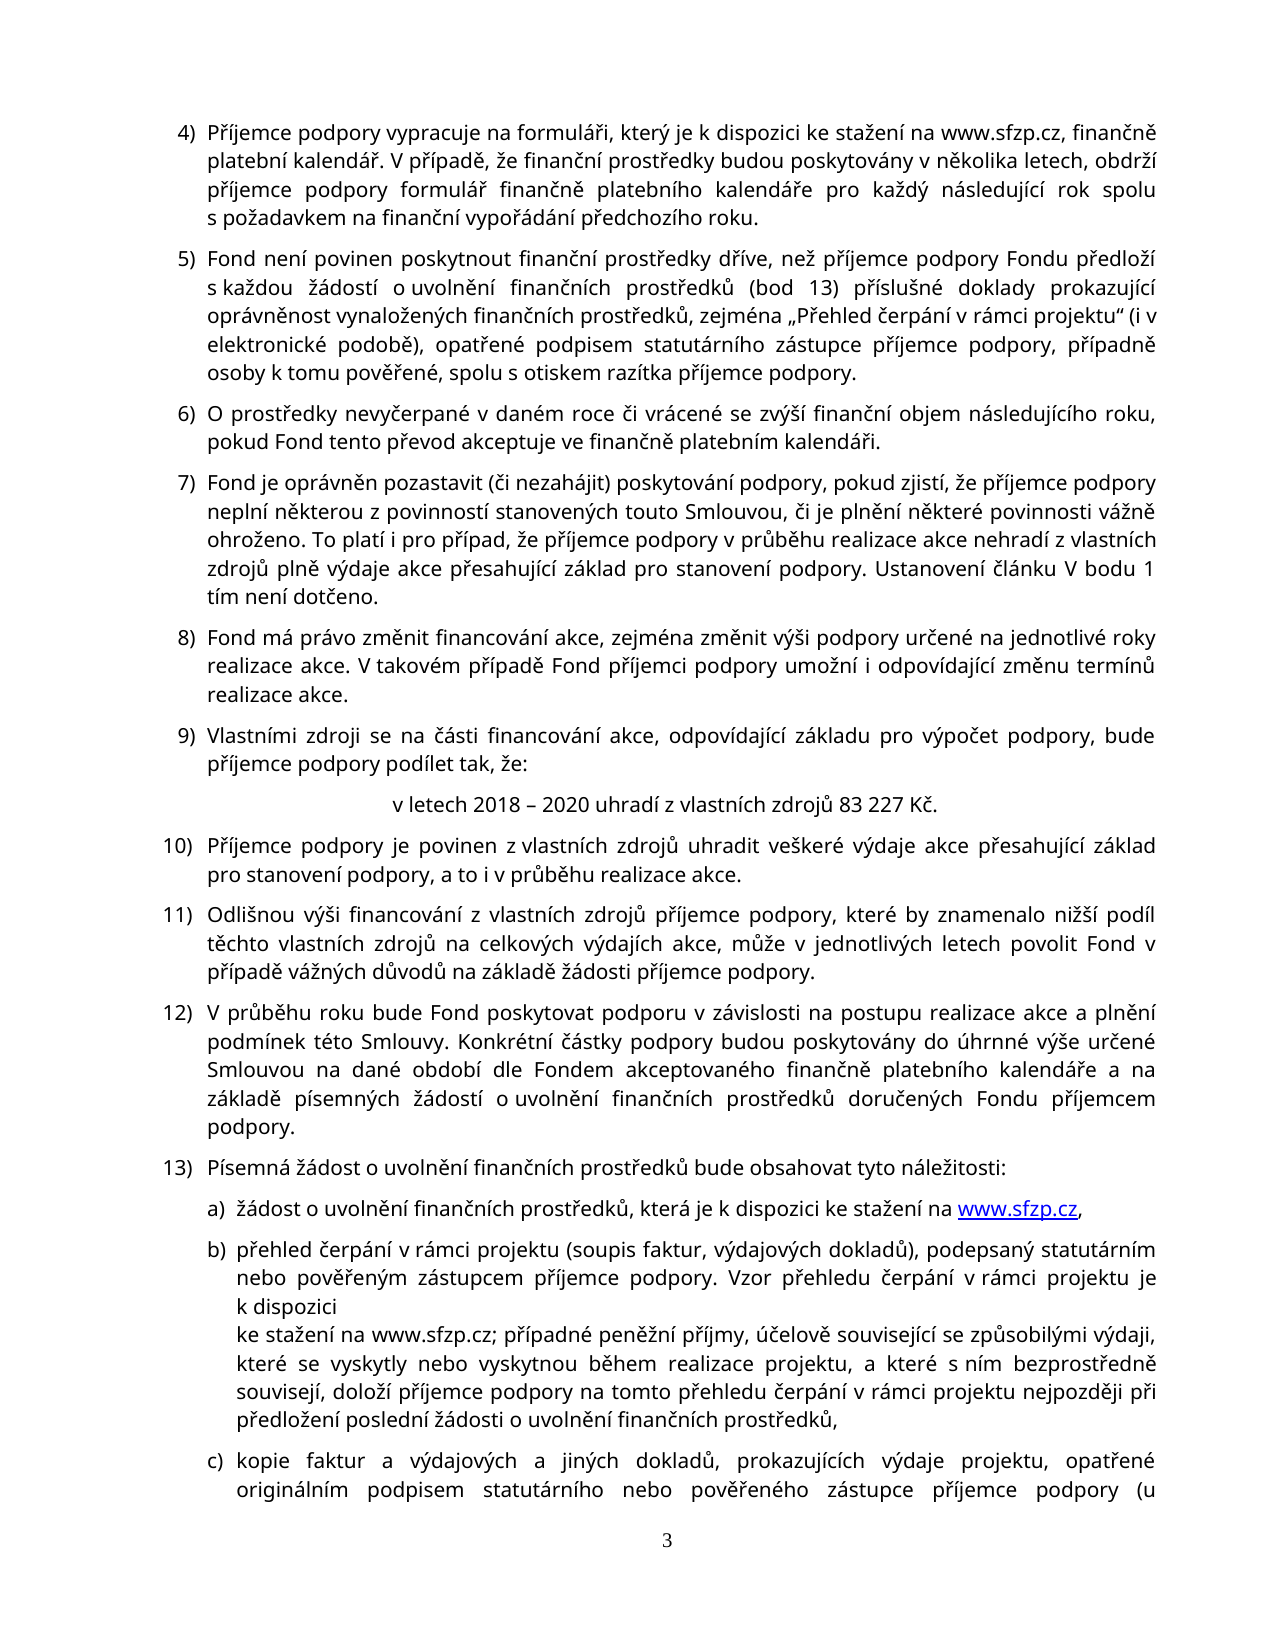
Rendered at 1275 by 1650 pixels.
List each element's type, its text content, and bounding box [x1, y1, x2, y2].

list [207, 1447, 1157, 1503]
list Fond není povinen poskytnout finanční prostředky dříve, než příjemce podpory Fondu předloží s každou žádostí o uvolnění finančních prostředků (bod 13) příslušné doklady prokazující oprávněnost vynaložených finančních prostředků, zejména „Přehled čerpání v rámci projektu“ (i v elektronické podobě), opatřené podpisem statutárního zástupce příjemce podpory, případně osoby k tomu pověřené, spolu s otiskem razítka příjemce podpory. [177, 244, 1157, 387]
list Vlastními zdroji se na části financování akce, odpovídající základu pro výpočet podpory, bude příjemce podpory podílet tak, že: [177, 721, 1157, 778]
list Příjemce podpory vypracuje na formuláři, který je k dispozici ke stažení na www.sfzp.cz, finančně platební kalendář. V případě, že finanční prostředky budou poskytovány v několika letech, obdrží příjemce podpory formulář finančně platebního kalendáře pro každý následující rok spolu s požadavkem na finanční vypořádání předchozího roku. [177, 118, 1157, 232]
list přehled čerpání v rámci projektu (soupis faktur, výdajových dokladů), podepsaný statutárním nebo pověřeným zástupcem příjemce podpory. Vzor přehledu čerpání v rámci projektu je k dispozici ke stažení na www.sfzp.cz; případné peněžní příjmy, účelově související se způsobilými výdaji, které se vyskytly nebo vyskytnou během realizace projektu, a které s ním bezprostředně souvisejí, doloží příjemce podpory na tomto přehledu čerpání v rámci projektu nejpozději při předložení poslední žádosti o uvolnění finančních prostředků, [207, 1235, 1157, 1434]
text v letech 2018 – 2020 uhradí z vlastních zdrojů 83 227 Kč. [162, 790, 1157, 819]
list O prostředky nevyčerpané v daném roce či vrácené se zvýší finanční objem následujícího roku, pokud Fond tento převod akceptuje ve finančně platebním kalendáři. [177, 399, 1157, 456]
list Fond je oprávněn pozastavit (či nezahájit) poskytování podpory, pokud zjistí, že příjemce podpory neplní některou z povinností stanovených touto Smlouvou, či je plnění některé povinnosti vážně ohroženo. To platí i pro případ, že příjemce podpory v průběhu realizace akce nehradí z vlastních zdrojů plně výdaje akce přesahující základ pro stanovení podpory. Ustanovení článku V bodu 1 tím není dotčeno. [177, 468, 1157, 611]
list Odlišnou výši financování z vlastních zdrojů příjemce podpory, které by znamenalo nižší podíl těchto vlastních zdrojů na celkových výdajích akce, může v jednotlivých letech povolit Fond v případě vážných důvodů na základě žádosti příjemce podpory. [162, 901, 1157, 986]
list Písemná žádost o uvolnění finančních prostředků bude obsahovat tyto náležitosti: [162, 1153, 1157, 1182]
list Fond má právo změnit financování akce, zejména změnit výši podpory určené na jednotlivé roky realizace akce. V takovém případě Fond příjemci podpory umožní i odpovídající změnu termínů realizace akce. [177, 623, 1157, 708]
list žádost o uvolnění finančních prostředků, která je k dispozici ke stažení na www.sfzp.cz, [207, 1194, 1157, 1222]
list V průběhu roku bude Fond poskytovat podporu v závislosti na postupu realizace akce a plnění podmínek této Smlouvy. Konkrétní částky podpory budou poskytovány do úhrnné výše určené Smlouvou na dané období dle Fondem akceptovaného finančně platebního kalendáře a na základě písemných žádostí o uvolnění finančních prostředků doručených Fondu příjemcem podpory. [162, 998, 1157, 1141]
list Příjemce podpory je povinen z vlastních zdrojů uhradit veškeré výdaje akce přesahující základ pro stanovení podpory, a to i v průběhu realizace akce. [162, 831, 1157, 888]
